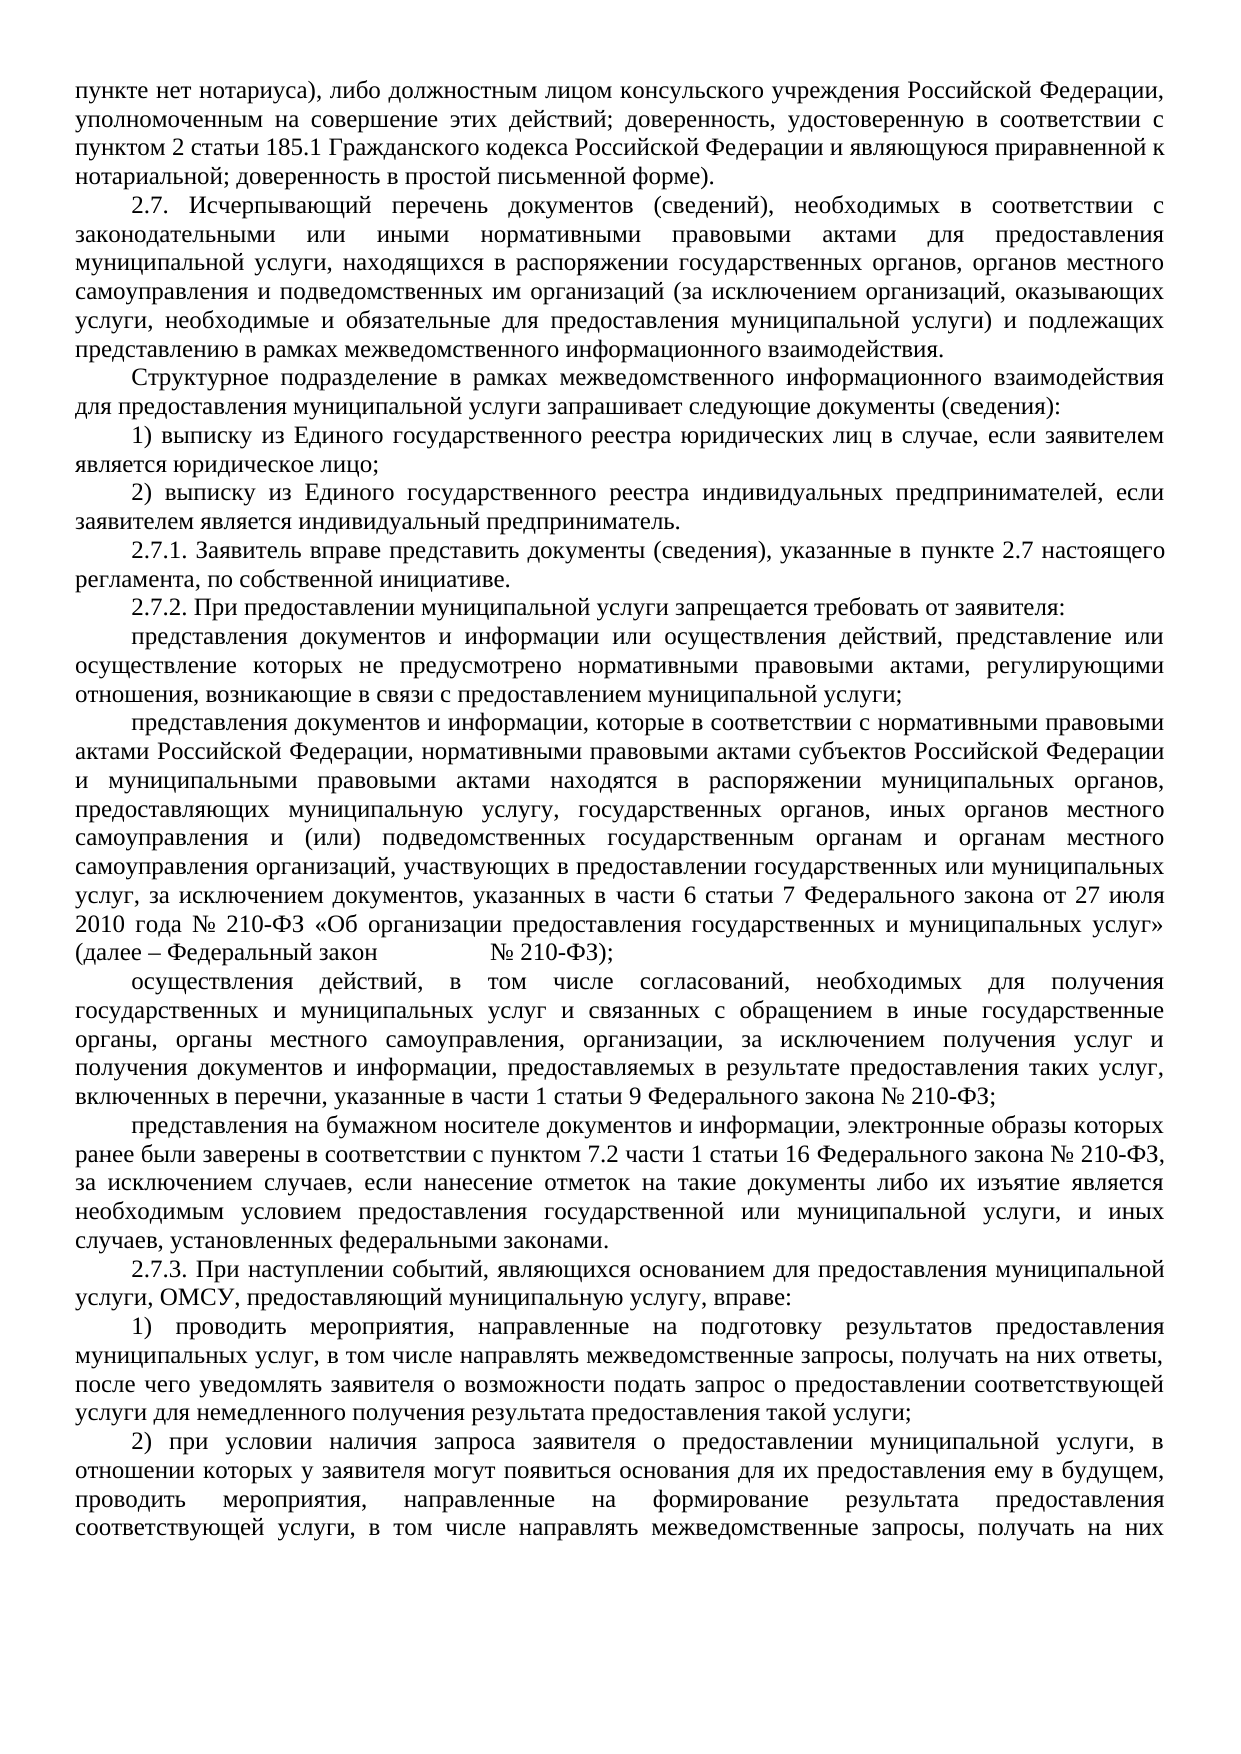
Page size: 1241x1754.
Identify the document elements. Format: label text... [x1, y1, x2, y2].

text представления документов и информации или осуществления действий, представление или осуществление которых не предусмотрено нормативными правовыми актами, регулирующими отношения, возникающие в связи с предоставлением муниципальной услуги; [75, 621, 1165, 707]
text 2.7.3. При наступлении событий, являющихся основанием для предоставления муниципальной услуги, ОМСУ, предоставляющий муниципальную услугу, вправе: [75, 1254, 1165, 1311]
text 1) проводить мероприятия, направленные на подготовку результатов предоставления муниципальных услуг, в том числе направлять межведомственные запросы, получать на них ответы, после чего уведомлять заявителя о возможности подать запрос о предоставлении соответствующей услуги для немедленного получения результата предоставления такой услуги; [75, 1311, 1165, 1426]
text представления на бумажном носителе документов и информации, электронные образы которых ранее были заверены в соответствии с пунктом 7.2 части 1 статьи 16 Федерального закона № 210-ФЗ, за исключением случаев, если нанесение отметок на такие документы либо их изъятие является необходимым условием предоставления государственной или муниципальной услуги, и иных случаев, установленных федеральными законами. [75, 1110, 1165, 1254]
text 2.7. Исчерпывающий перечень документов (сведений), необходимых в соответствии с законодательными или иными нормативными правовыми актами для предоставления муниципальной услуги, находящихся в распоряжении государственных органов, органов местного самоуправления и подведомственных им организаций (за исключением организаций, оказывающих услуги, необходимые и обязательные для предоставления муниципальной услуги) и подлежащих представлению в рамках межведомственного информационного взаимодействия. [75, 190, 1165, 362]
text 1) выписку из Единого государственного реестра юридических лиц в случае, если заявителем является юридическое лицо; [75, 420, 1165, 477]
text 2) выписку из Единого государственного реестра индивидуальных предпринимателей, если заявителем является индивидуальный предприниматель. [75, 477, 1165, 535]
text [75, 75, 1165, 190]
text 2.7.1. Заявитель вправе представить документы (сведения), указанные в пункте 2.7 настоящего регламента, по собственной инициативе. [75, 535, 1165, 592]
text 2.7.2. При предоставлении муниципальной услуги запрещается требовать от заявителя: [75, 592, 1165, 621]
text представления документов и информации, которые в соответствии с нормативными правовыми актами Российской Федерации, нормативными правовыми актами субъектов Российской Федерации и муниципальными правовыми актами находятся в распоряжении муниципальных органов, предоставляющих муниципальную услугу, государственных органов, иных органов местного самоуправления и (или) подведомственных государственным органам и органам местного самоуправления организаций, участвующих в предоставлении государственных или муниципальных услуг, за исключением документов, указанных в части 6 статьи 7 Федерального закона от 27 июля 2010 года № 210-ФЗ «Об организации предоставления государственных и муниципальных услуг» (далее – Федеральный закон № 210-ФЗ); [75, 707, 1165, 966]
text Структурное подразделение в рамках межведомственного информационного взаимодействия для предоставления муниципальной услуги запрашивает следующие документы (сведения): [75, 362, 1165, 420]
text осуществления действий, в том числе согласований, необходимых для получения государственных и муниципальных услуг и связанных с обращением в иные государственные органы, органы местного самоуправления, организации, за исключением получения услуг и получения документов и информации, предоставляемых в результате предоставления таких услуг, включенных в перечни, указанные в части 1 статьи 9 Федерального закона № 210-ФЗ; [75, 966, 1165, 1110]
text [75, 1426, 1165, 1541]
